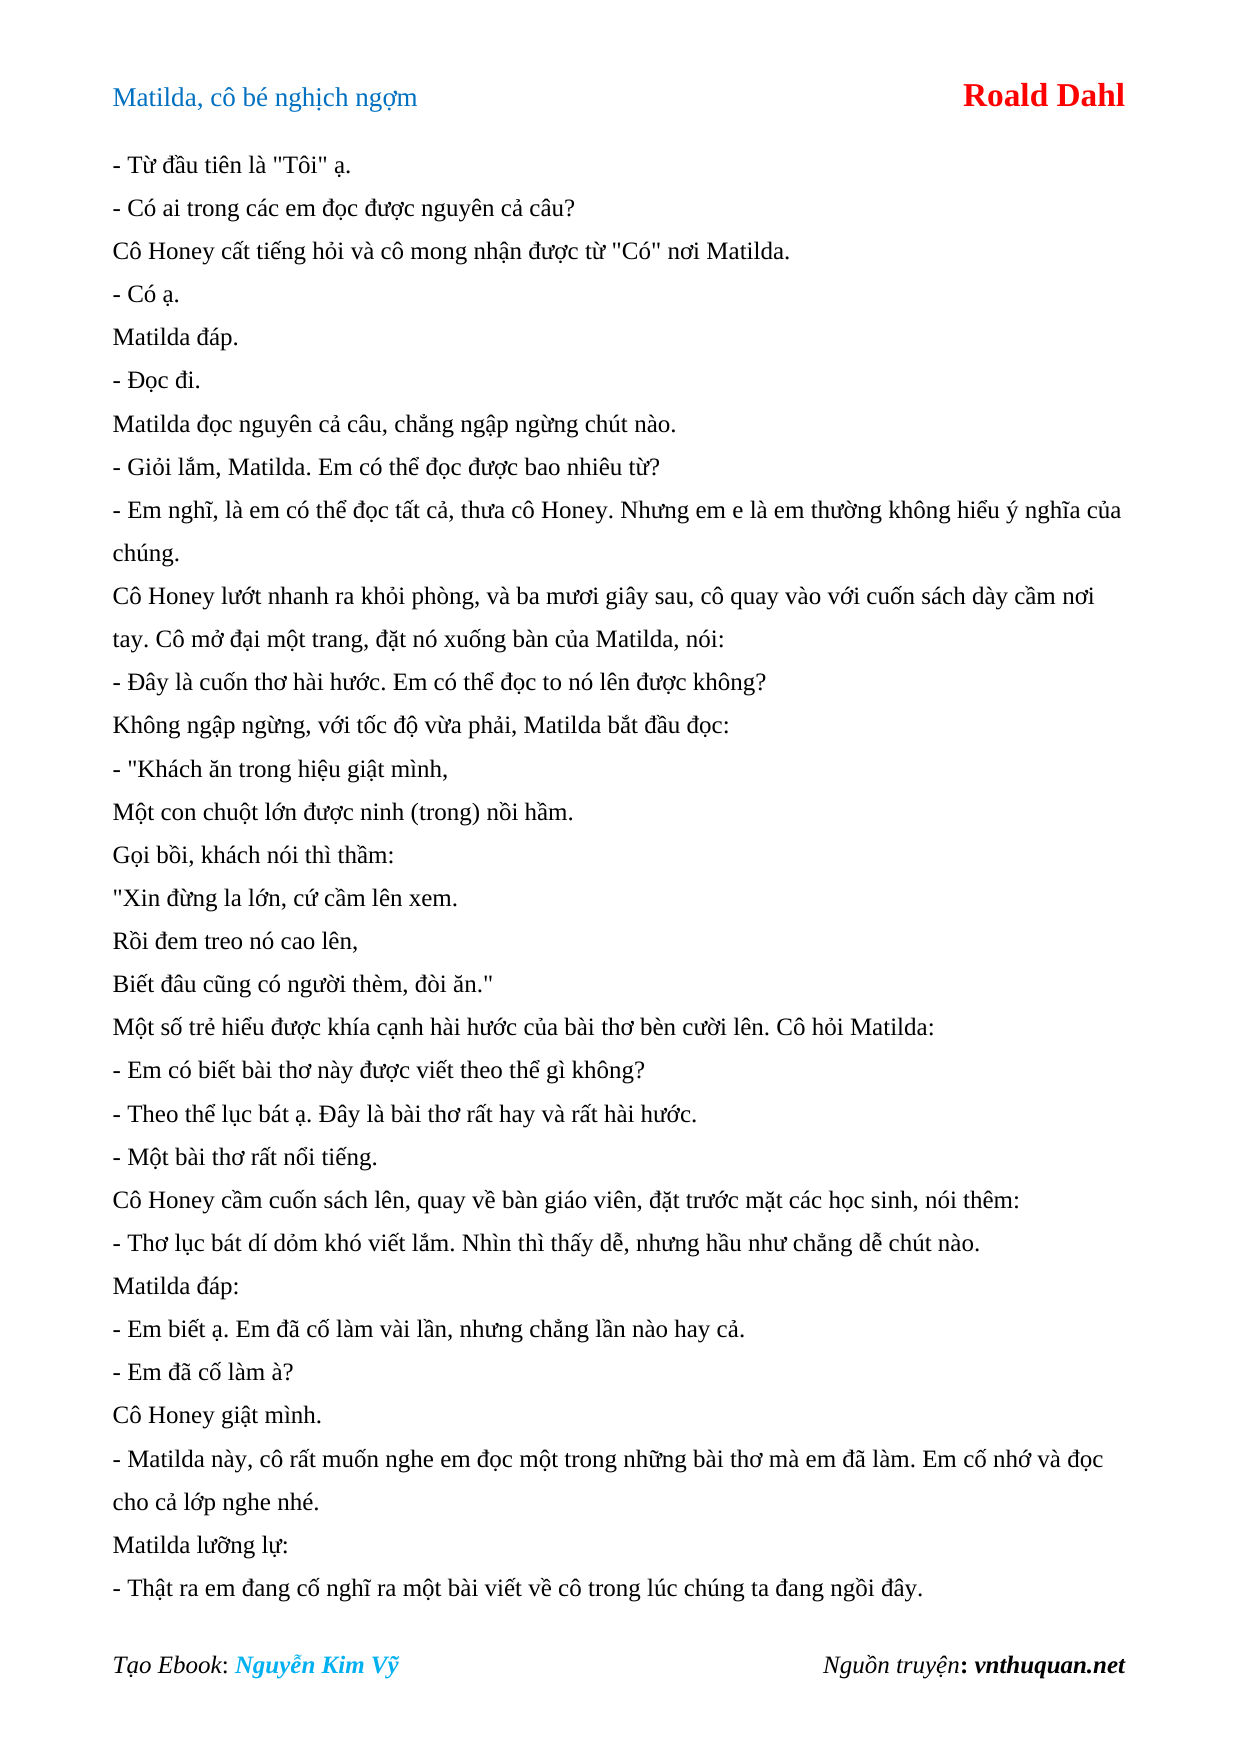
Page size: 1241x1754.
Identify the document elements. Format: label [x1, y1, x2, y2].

text [112, 150, 1128, 1602]
